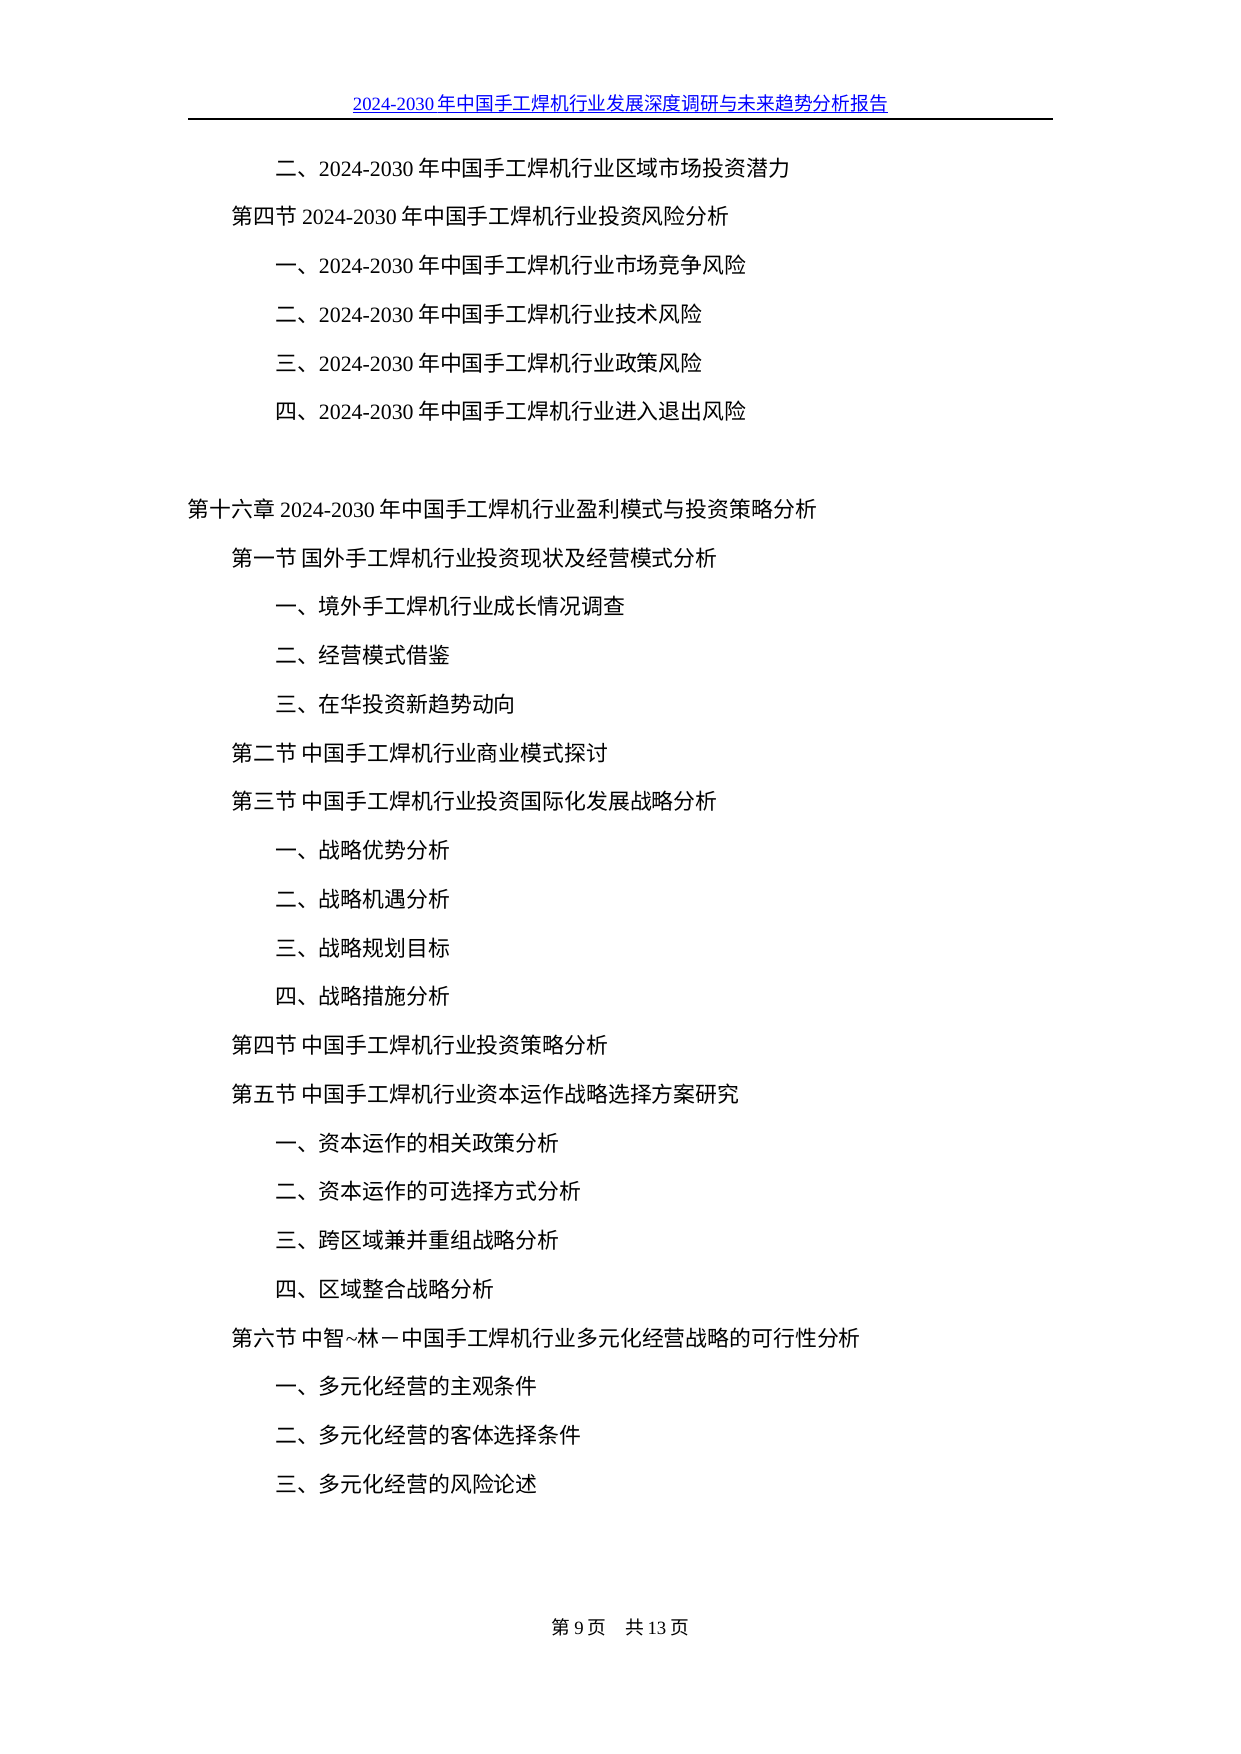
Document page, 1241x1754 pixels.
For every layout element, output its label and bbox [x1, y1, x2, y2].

text [187, 150, 1053, 1499]
